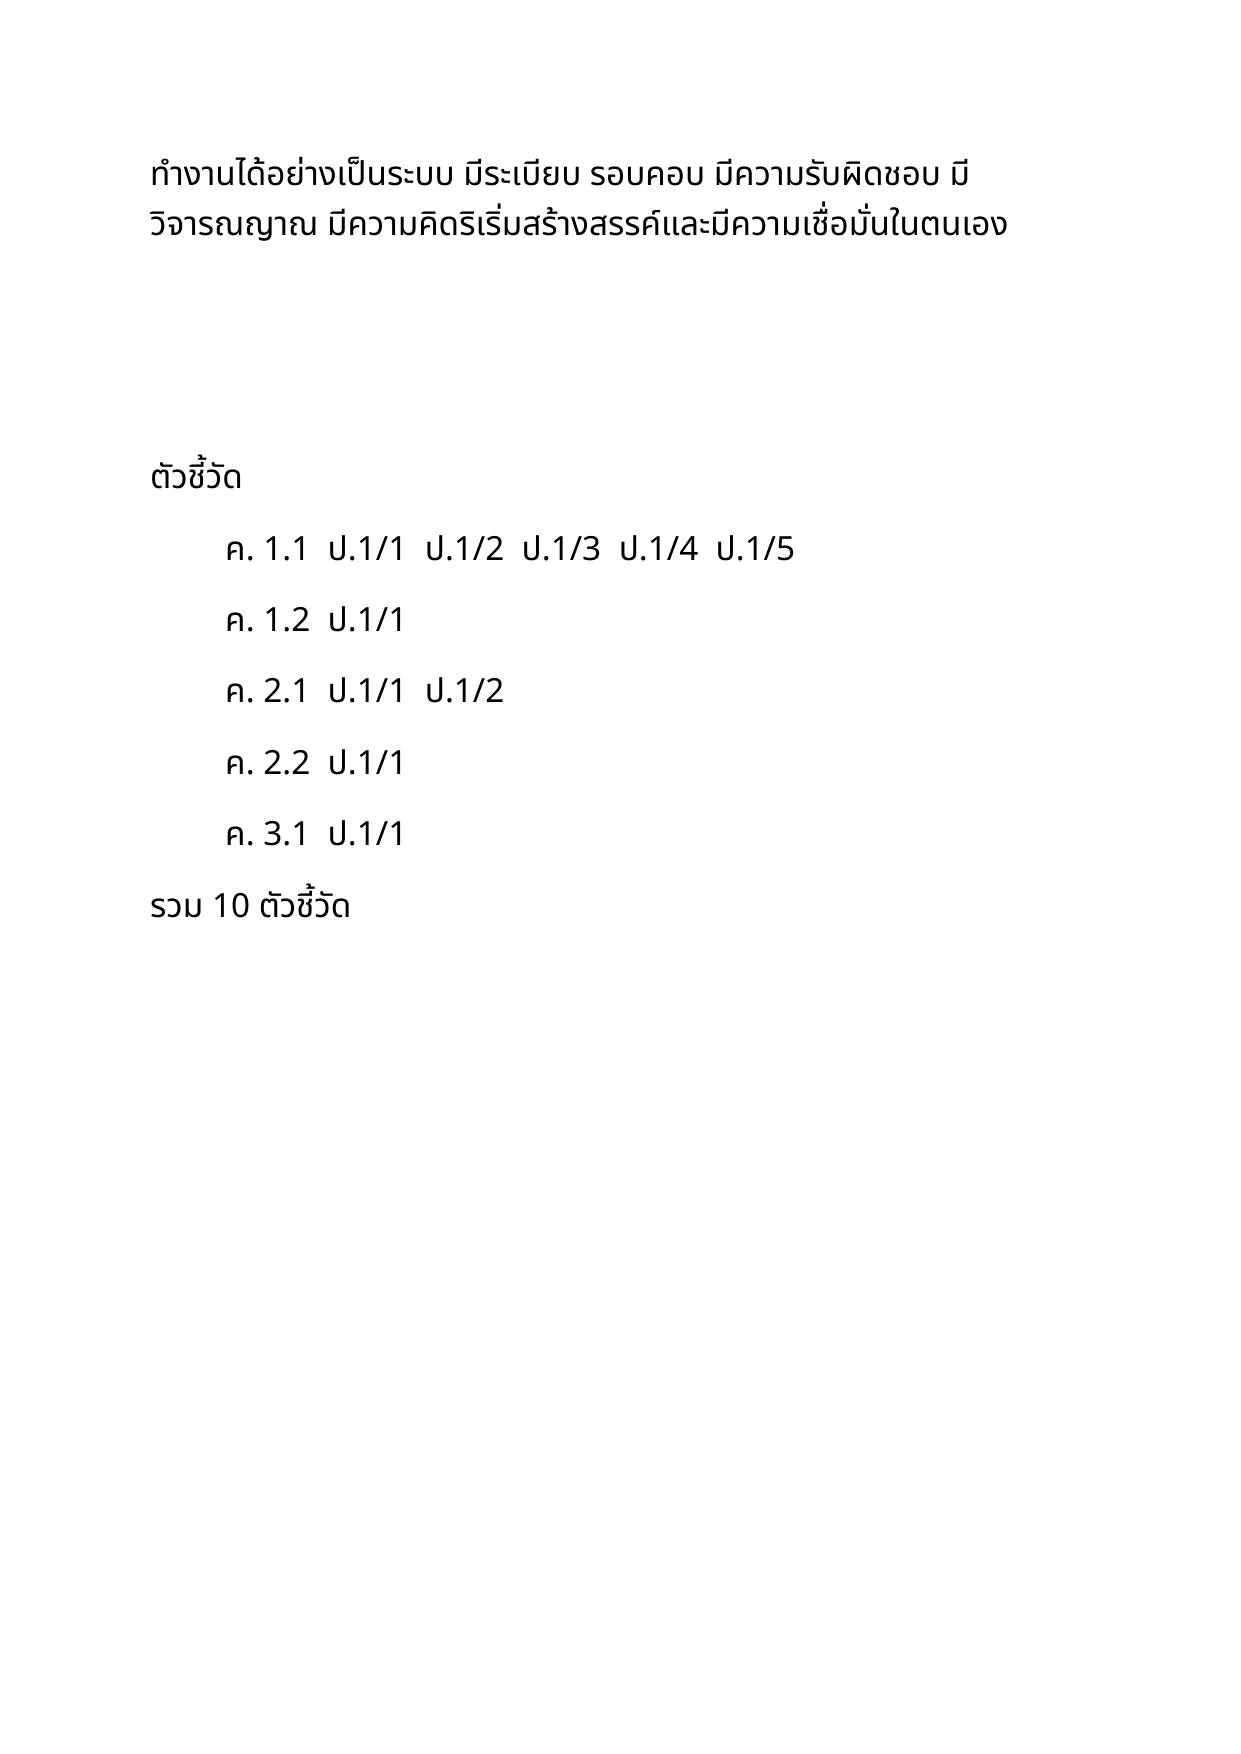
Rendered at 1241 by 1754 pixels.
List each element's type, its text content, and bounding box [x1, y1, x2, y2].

text ค. 1.1 ป.1/1 ป.1/2 ป.1/3 ป.1/4 ป.1/5 [150, 524, 1090, 575]
text ค. 1.2 ป.1/1 [150, 596, 1090, 646]
text ค. 3.1 ป.1/1 [150, 810, 1090, 861]
text ค. 2.1 ป.1/1 ป.1/2 [150, 667, 1090, 718]
text รวม 10 ตัวชี้วัด [150, 882, 1090, 932]
text ตัวชี้วัด [150, 453, 1090, 503]
text ค. 2.2 ป.1/1 [150, 739, 1090, 789]
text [150, 150, 1090, 251]
